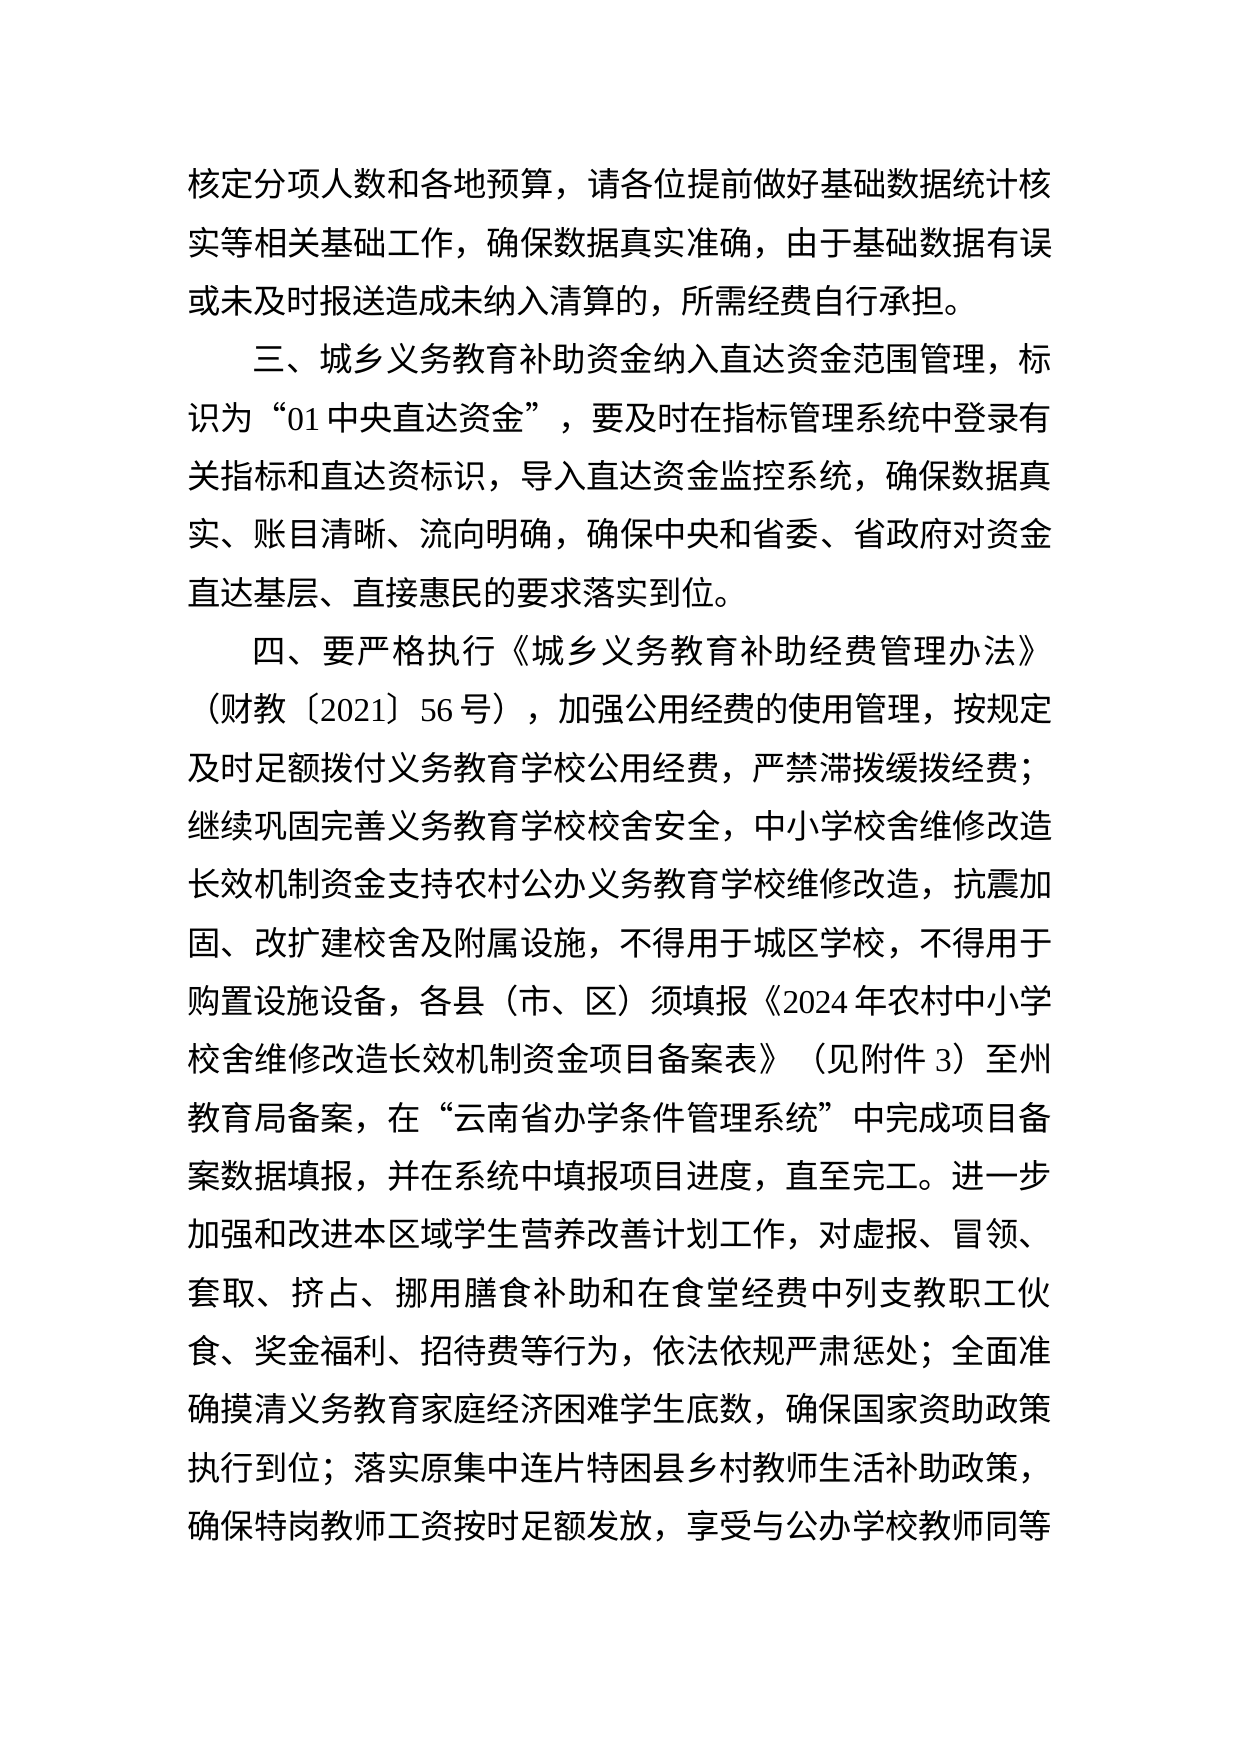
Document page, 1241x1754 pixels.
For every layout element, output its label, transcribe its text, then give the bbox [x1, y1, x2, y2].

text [187, 617, 1053, 1550]
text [187, 150, 1053, 325]
text 三、城乡义务教育补助资金纳入直达资金范围管理，标识为“01中央直达资金”，要及时在指标管理系统中登录有关指标和直达资标识，导入直达资金监控系统，确保数据真实、账目清晰、流向明确，确保中央和省委、省政府对资金直达基层、直接惠民的要求落实到位。 [187, 325, 1053, 617]
